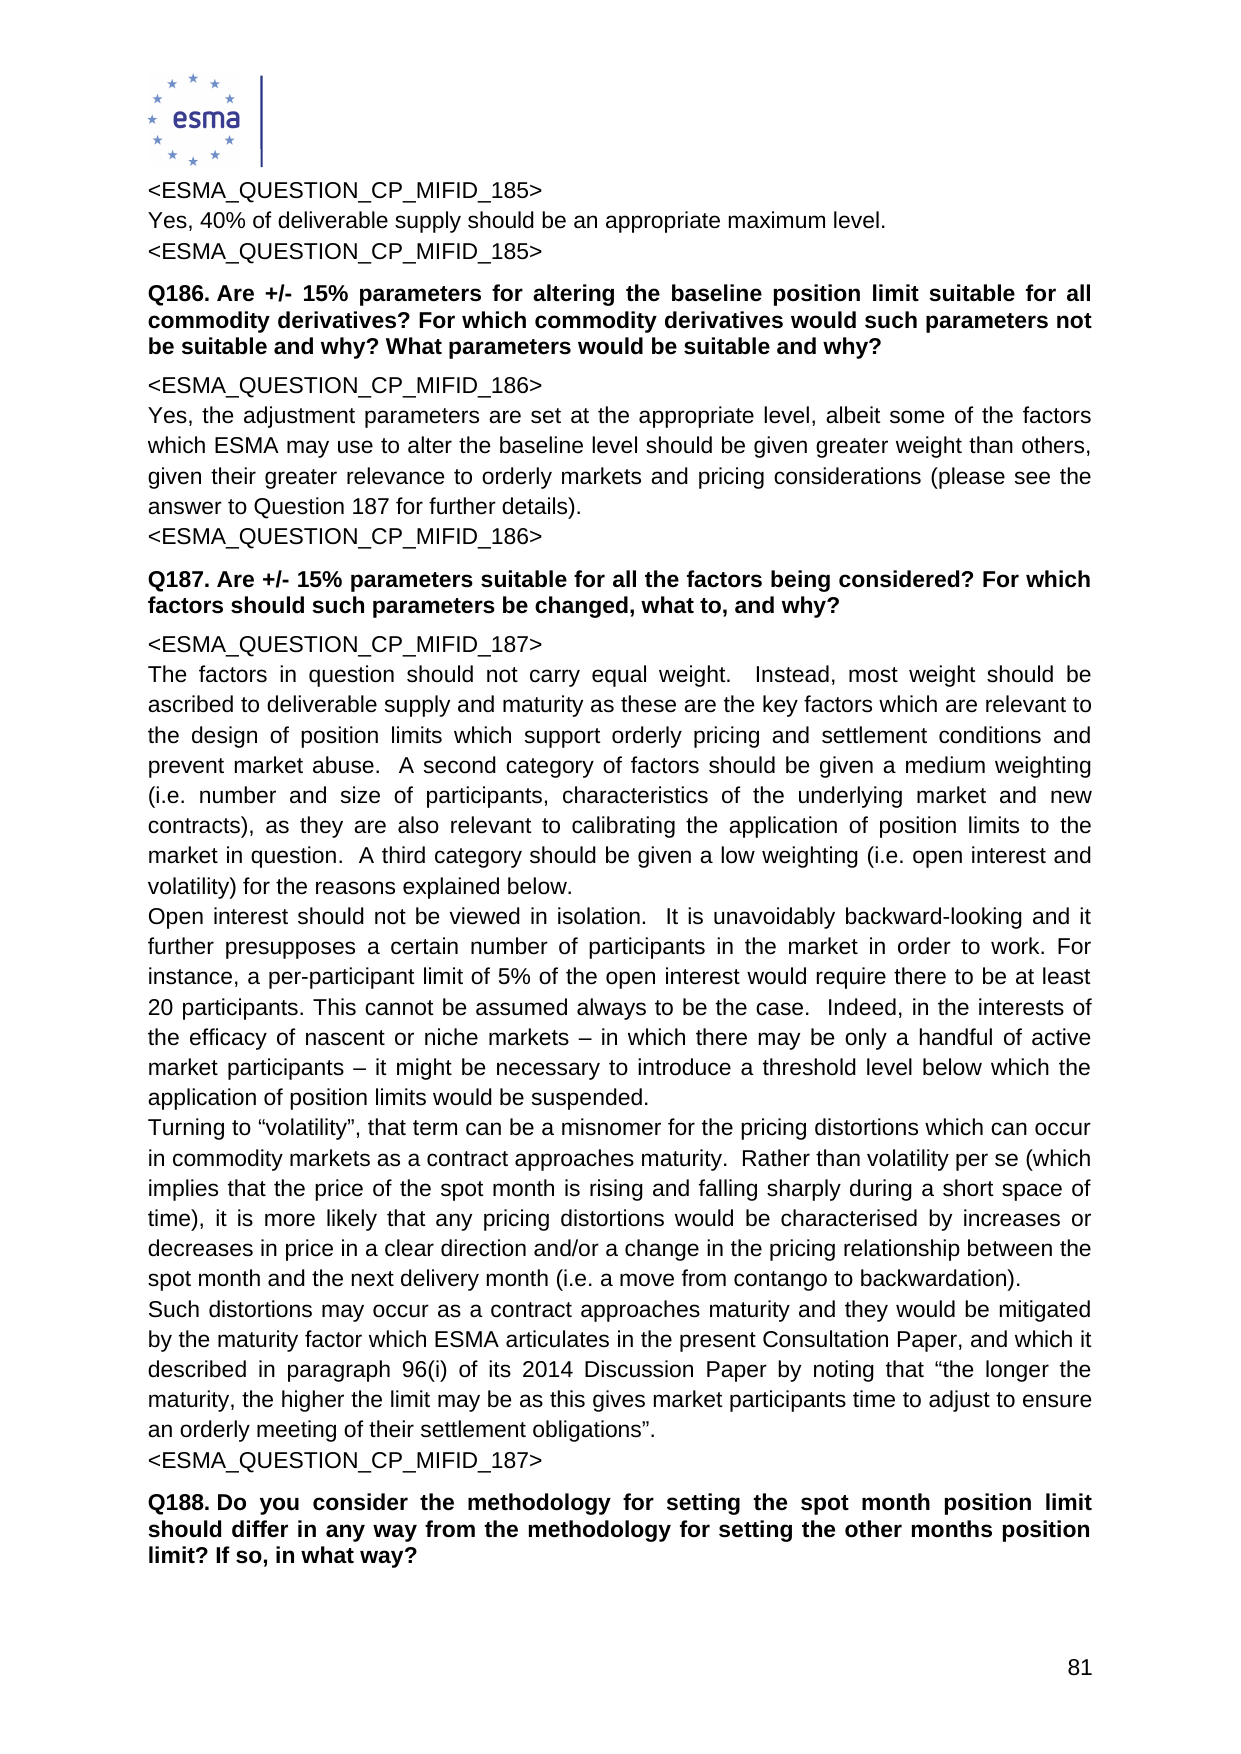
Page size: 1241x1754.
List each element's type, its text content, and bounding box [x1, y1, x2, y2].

text Such distortions may occur as a contract approaches maturity and they would be mitigated by the maturity factor which ESMA articulates in the present Consultation Paper, and which it described in paragraph 96(i) of its 2014 Discussion Paper by noting that “the longer the maturity, the higher the limit may be as this gives market participants time to adjust to ensure an orderly meeting of their settlement obligations”. [148, 1296, 1093, 1443]
text <ESMA_QUESTION_CP_MIFID_185> [148, 238, 1093, 264]
text Do you consider the methodology for setting the spot month position limit should differ in any way from the methodology for setting the other months position limit? If so, in what way? [148, 1489, 1093, 1568]
text Yes, the adjustment parameters are set at the appropriate level, albeit some of the factors which ESMA may use to alter the baseline level should be given greater weight than others, given their greater relevance to orderly markets and pricing considerations (please see the answer to Question 187 for further details). [148, 402, 1093, 519]
text The factors in question should not carry equal weight. Instead, most weight should be ascribed to deliverable supply and maturity as these are the key factors which are relevant to the design of position limits which support orderly pricing and settlement conditions and prevent market abuse. A second category of factors should be given a medium weighting (i.e. number and size of participants, characteristics of the underlying market and new contracts), as they are also relevant to calibrating the application of position limits to the market in question. A third category should be given a low weighting (i.e. open interest and volatility) for the reasons explained below. [148, 661, 1093, 899]
text <ESMA_QUESTION_CP_MIFID_186> [148, 372, 1093, 398]
text <ESMA_QUESTION_CP_MIFID_185> [148, 177, 1093, 204]
text Are +/- 15% parameters suitable for all the factors being considered? For which factors should such parameters be changed, what to, and why? [148, 566, 1093, 618]
picture [147, 73, 240, 166]
text Are +/- 15% parameters for altering the baseline position limit suitable for all commodity derivatives? For which commodity derivatives would such parameters not be suitable and why? What parameters would be suitable and why? [148, 280, 1093, 359]
text <ESMA_QUESTION_CP_MIFID_187> [148, 1447, 1093, 1473]
text Yes, 40% of deliverable supply should be an appropriate maximum level. [148, 207, 1093, 234]
text <ESMA_QUESTION_CP_MIFID_186> [148, 523, 1093, 549]
text Open interest should not be viewed in isolation. It is unavoidably backward-looking and it further presupposes a certain number of participants in the market in order to work. For instance, a per-participant limit of 5% of the open interest would require there to be at least 20 participants. This cannot be assumed always to be the case. Indeed, in the interests of the efficacy of nascent or niche markets – in which there may be only a handful of active market participants – it might be necessary to introduce a threshold level below which the application of position limits would be suspended. [148, 903, 1093, 1110]
text <ESMA_QUESTION_CP_MIFID_187> [148, 631, 1093, 657]
text Turning to “volatility”, that term can be a misnomer for the pricing distortions which can occur in commodity markets as a contract approaches maturity. Rather than volatility per se (which implies that the price of the spot month is rising and falling sharply during a short space of time), it is more likely that any pricing distortions would be characterised by increases or decreases in price in a clear direction and/or a change in the pricing relationship between the spot month and the next delivery month (i.e. a move from contango to backwardation). [148, 1114, 1093, 1292]
